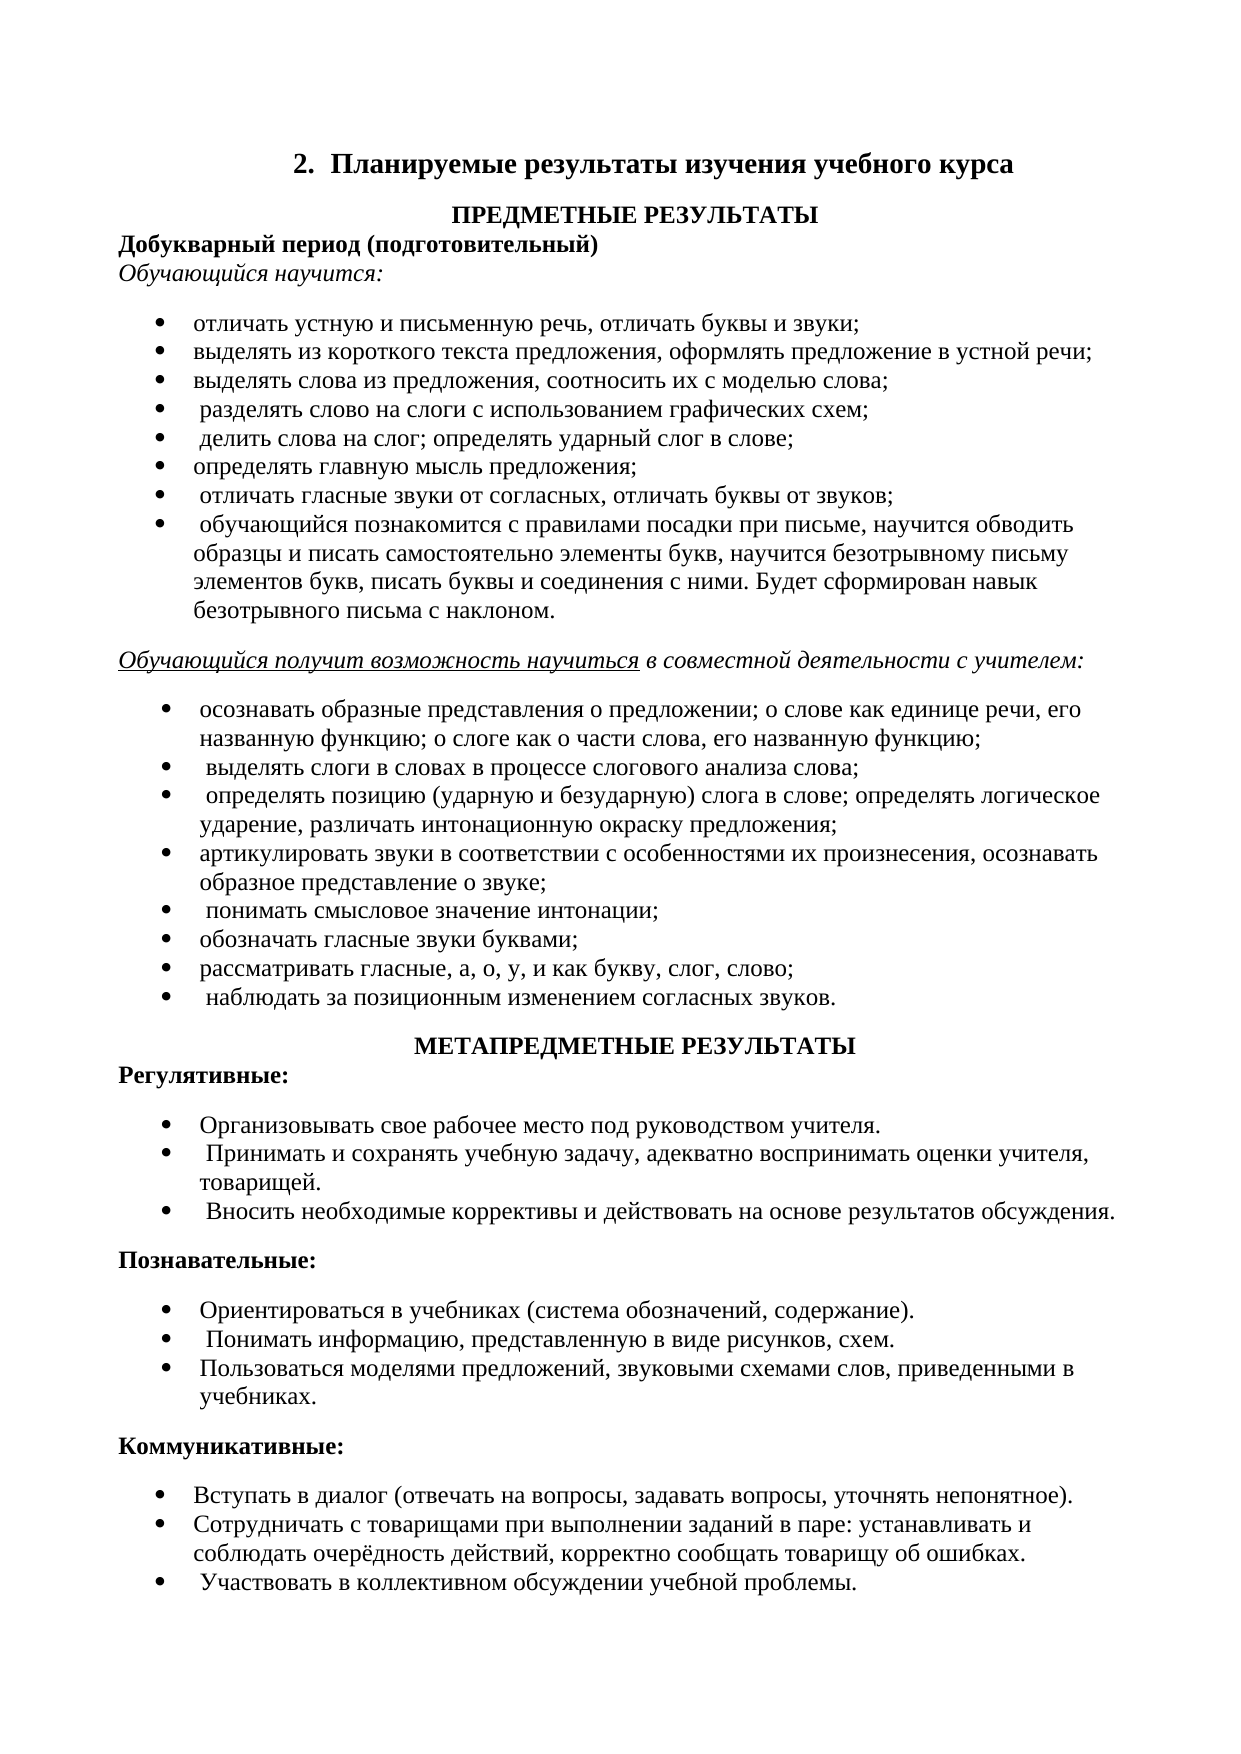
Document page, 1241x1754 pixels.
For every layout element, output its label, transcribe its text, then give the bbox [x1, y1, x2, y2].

list разделять слово на слоги с использованием графических схем; [156, 394, 1152, 423]
list Ориентироваться в учебниках (система обозначений, содержание). [162, 1295, 1152, 1324]
text Добукварный период (подготовительный) [118, 229, 1152, 258]
list определять позицию (ударную и безударную) слога в слове; определять логическое ударение, различать интонационную окраску предложения; [162, 781, 1152, 838]
text Обучающийся получит возможность научиться в совместной деятельности с учителем: [118, 645, 1152, 673]
list обозначать гласные звуки буквами; [162, 924, 1152, 953]
list Сотрудничать с товарищами при выполнении заданий в паре: устанавливать и соблюдать очерёдность действий, корректно сообщать товарищу об ошибках. [156, 1509, 1152, 1567]
list Организовывать свое рабочее место под руководством учителя. [162, 1110, 1152, 1138]
text МЕТАПРЕДМЕТНЫЕ РЕЗУЛЬТАТЫ [118, 1031, 1152, 1060]
text Коммуникативные: [118, 1431, 1152, 1460]
list Пользоваться моделями предложений, звуковыми схемами слов, приведенными в учебниках. [162, 1353, 1152, 1410]
list Вносить необходимые коррективы и действовать на основе результатов обсуждения. [162, 1196, 1152, 1225]
list Участвовать в коллективном обсуждении учебной проблемы. [156, 1567, 1152, 1596]
list обучающийся познакомится с правилами посадки при письме, научится обводить образцы и писать самостоятельно элементы букв, научится безотрывному письму элементов букв, писать буквы и соединения с ними. Будет сформирован навык безотрывного письма с наклоном. [156, 509, 1152, 624]
list Вступать в диалог (отвечать на вопросы, задавать вопросы, уточнять непонятное). [156, 1481, 1152, 1509]
text Обучающийся научится: [118, 258, 1152, 287]
list понимать смысловое значение интонации; [162, 896, 1152, 924]
list определять главную мысль предложения; [156, 451, 1152, 480]
list Планируемые результаты изучения учебного курса [156, 146, 1152, 180]
text Регулятивные: [118, 1060, 1152, 1089]
list Понимать информацию, представленную в виде рисунков, схем. [162, 1324, 1152, 1353]
list наблюдать за позиционным изменением согласных звуков. [162, 982, 1152, 1011]
list артикулировать звуки в соответствии с особенностями их произнесения, осознавать образное представление о звуке; [162, 838, 1152, 896]
list выделять слова из предложения, соотносить их с моделью слова; [156, 365, 1152, 394]
list делить слова на слог; определять ударный слог в слове; [156, 423, 1152, 451]
list выделять из короткого текста предложения, оформлять предложение в устной речи; [156, 336, 1152, 365]
list Принимать и сохранять учебную задачу, адекватно воспринимать оценки учителя, товарищей. [162, 1138, 1152, 1196]
list отличать устную и письменную речь, отличать буквы и звуки; [156, 308, 1152, 336]
text ПРЕДМЕТНЫЕ РЕЗУЛЬТАТЫ [118, 201, 1152, 229]
list осознавать образные представления о предложении; о слове как единице речи, его названную функцию; о слоге как о части слова, его названную функцию; [162, 694, 1152, 752]
list рассматривать гласные, а, о, у, и как букву, слог, слово; [162, 953, 1152, 982]
list выделять слоги в словах в процессе слогового анализа слова; [162, 752, 1152, 781]
text Познавательные: [118, 1246, 1152, 1274]
list отличать гласные звуки от согласных, отличать буквы от звуков; [156, 480, 1152, 509]
